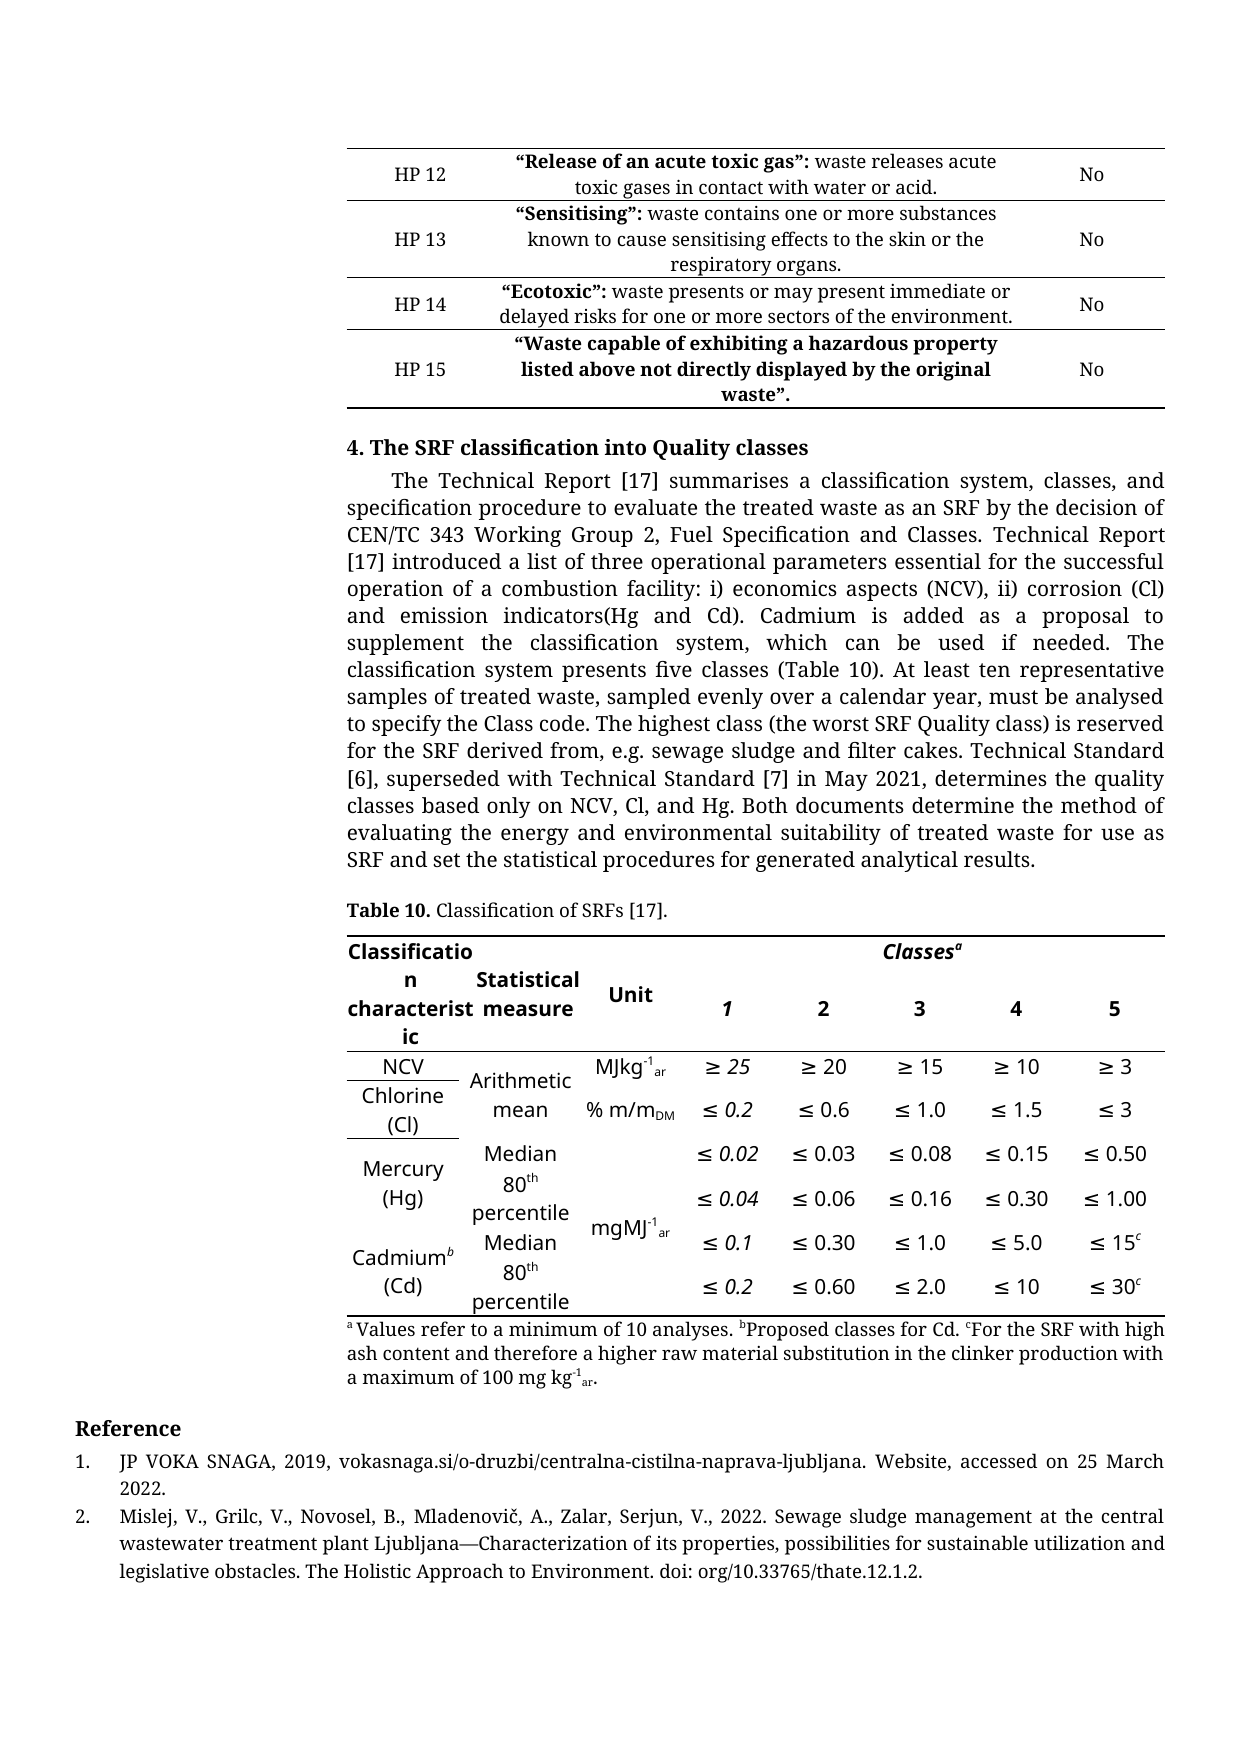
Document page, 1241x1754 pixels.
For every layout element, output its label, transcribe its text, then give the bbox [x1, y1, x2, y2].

table_cell ≤ 30c [1064, 1256, 1165, 1315]
table_cell ≤ 1.5 [968, 1080, 1064, 1138]
table_cell No [1018, 330, 1165, 407]
table_cell “Ecotoxic”: waste presents or may present immediate or delayed risks for one or more sectors of the environment. [494, 278, 1018, 329]
subtitle 4. The SRF classification into Quality classes [347, 434, 1165, 461]
table_cell 5 [1064, 966, 1165, 1051]
table_cell “Release of an acute toxic gas”: waste releases acute toxic gases in contact with water or acid. [494, 149, 1018, 200]
table_cell 1 [679, 966, 775, 1051]
table_cell “Waste capable of exhibiting a hazardous property listed above not directly displayed by the original waste”. [494, 330, 1018, 407]
table_cell ≤ 0.2 [679, 1256, 775, 1315]
table_cell NCV [347, 1052, 459, 1080]
table_cell “Sensitising”: waste contains one or more substances known to cause sensitising effects to the skin or the respiratory organs. [494, 201, 1018, 277]
table_cell Mercury (Hg) [347, 1139, 459, 1227]
table_cell 80th percentile [459, 1168, 582, 1227]
table_cell No [1018, 149, 1165, 200]
table_cell ≤ 2.0 [871, 1256, 968, 1315]
table_cell ≥ 3 [1064, 1052, 1165, 1080]
table_cell ≤ 0.16 [871, 1168, 968, 1227]
table_cell ≤ 0.1 [679, 1227, 775, 1256]
table_cell mgMJ-1ar [582, 1138, 679, 1315]
table_cell Median [459, 1138, 582, 1168]
table_header Classesa [679, 937, 1165, 966]
table_cell ≤ 0.6 [775, 1080, 871, 1138]
subtitle Reference [75, 1415, 1165, 1442]
table_header Classification characteristic [347, 937, 474, 1051]
table_cell 4 [968, 966, 1064, 1051]
table_cell 3 [871, 966, 968, 1051]
table_cell ≤ 0.30 [775, 1227, 871, 1256]
table_cell Arithmetic mean [459, 1052, 582, 1138]
table_cell ≤ 0.15 [968, 1138, 1064, 1168]
table_cell ≤ 0.50 [1064, 1138, 1165, 1168]
text a Values refer to a minimum of 10 analyses. bProposed classes for Cd. cFor the SRF with high ash content and therefore a higher raw material substitution in the clinker production with a maximum of 100 mg kg-1ar. [347, 1317, 1165, 1390]
table_cell ≥ 20 [775, 1052, 871, 1080]
table_cell ≤ 0.30 [968, 1168, 1064, 1227]
table_cell 80th percentile [459, 1256, 582, 1315]
table_cell ≥ 10 [968, 1052, 1064, 1080]
table_cell ≤ 1.0 [871, 1227, 968, 1256]
table_cell Cadmiumb (Cd) [347, 1227, 459, 1315]
table_header Unit [582, 937, 679, 1051]
title 2. Mislej, V., Grilc, V., Novosel, B., Mladenovič, A., Zalar, Serjun, V., 2022. Sewage sludge management at the central wastewater treatment plant Ljubljana—Characterization of its properties, possibilities for sustainable utilization and legislative obstacles. The Holistic Approach to Environment. doi: org/10.33765/thate.12.1.2. [75, 1503, 1165, 1584]
table_cell ≤ 5.0 [968, 1227, 1064, 1256]
table_cell % m/mDM [582, 1080, 679, 1138]
table_cell ≤ 0.04 [679, 1168, 775, 1227]
table_cell Chlorine (Cl) [347, 1081, 459, 1138]
text 1. JP VOKA SNAGA, 2019, vokasnaga.si/o-druzbi/centralna-cistilna-naprava-ljubljana. Website, accessed on 25 March 2022. [75, 1474, 1165, 1501]
table_cell HP 15 [347, 330, 494, 407]
table_cell ≤ 10 [968, 1256, 1064, 1315]
table_cell 2 [775, 966, 871, 1051]
table_cell ≤ 0.06 [775, 1168, 871, 1227]
table_cell ≤ 0.08 [871, 1138, 968, 1168]
table_cell ≤ 1.00 [1064, 1168, 1165, 1227]
table_cell ≤ 1.0 [871, 1080, 968, 1138]
table_cell HP 13 [347, 201, 494, 277]
table_cell MJkg-1ar [582, 1052, 679, 1080]
table_cell ≥ 25 [679, 1052, 775, 1080]
table_cell HP 14 [347, 278, 494, 329]
table_cell ≤ 0.2 [679, 1080, 775, 1138]
table_cell ≤ 0.60 [775, 1256, 871, 1315]
table_cell ≤ 3 [1064, 1080, 1165, 1138]
table_cell ≥ 15 [871, 1052, 968, 1080]
table_cell Median [459, 1227, 582, 1256]
table_cell No [1018, 278, 1165, 329]
table_cell ≤ 0.02 [679, 1138, 775, 1168]
table_header Statistical measure [474, 937, 582, 1051]
table_cell ≤ 15c [1064, 1227, 1165, 1256]
table_cell HP 12 [347, 149, 494, 200]
text Table 10. Classification of SRFs [17]. [347, 898, 1165, 923]
table_cell ≤ 0.03 [775, 1138, 871, 1168]
table_cell No [1018, 201, 1165, 277]
text The Technical Report [17] summarises a classification system, classes, and specification procedure to evaluate the treated waste as an SRF by the decision of CEN/TC 343 Working Group 2, Fuel Specification and Classes. Technical Report [17] introduced a list of three operational parameters essential for the successful operation of a combustion facility: i) economics aspects (NCV), ii) corrosion (Cl) and emission indicators(Hg and Cd). Cadmium is added as a proposal to supplement the classification system, which can be used if needed. The classification system presents five classes (Table 10). At least ten representative samples of treated waste, sampled evenly over a calendar year, must be analysed to specify the Class code. The highest class (the worst SRF Quality class) is reserved for the SRF derived from, e.g. sewage sludge and filter cakes. Technical Standard [6], superseded with Technical Standard [7] in May 2021, determines the quality classes based only on NCV, Cl, and Hg. Both documents determine the method of evaluating the energy and environmental suitability of treated waste for use as SRF and set the statistical procedures for generated analytical results. [347, 467, 1165, 873]
